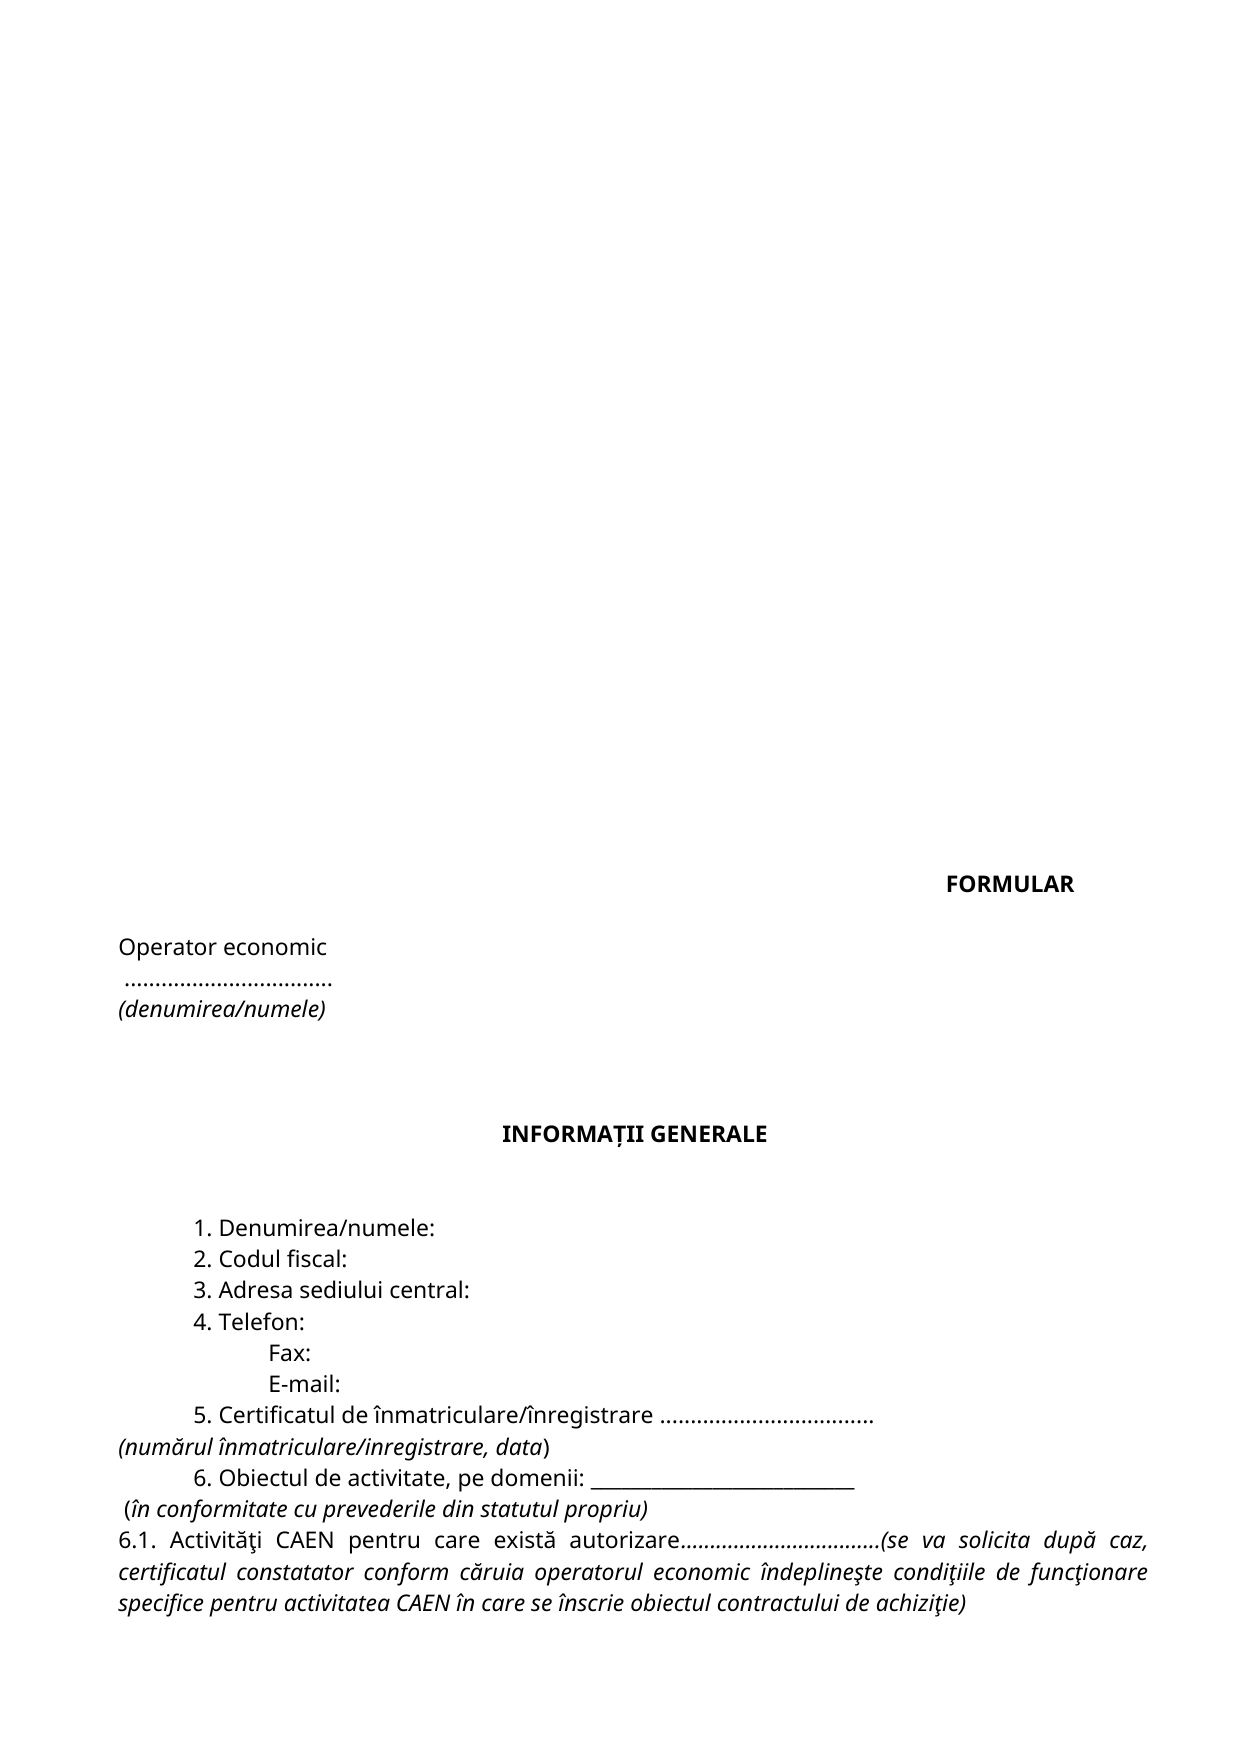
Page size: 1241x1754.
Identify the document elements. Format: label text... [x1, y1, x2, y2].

text INFORMAŢII GENERALE [118, 1118, 1152, 1149]
text Operator economic [118, 931, 1152, 962]
text 5. Certificatul de înmatriculare/înregistrare ................................... [118, 1399, 1152, 1431]
text 4. Telefon: [118, 1306, 1152, 1337]
text 6.1. Activităţi CAEN pentru care există autorizare..................................(se va solicita după caz, certificatul constatator conform căruia operatorul economic îndeplineşte condiţiile de funcţionare specifice pentru activitatea CAEN în care se înscrie obiectul contractului de achiziţie) [118, 1524, 1152, 1618]
text (denumirea/numele) [118, 993, 1152, 1024]
text 2. Codul fiscal: [118, 1243, 1152, 1274]
text (în conformitate cu prevederile din statutul propriu) [118, 1493, 1152, 1524]
text (numărul înmatriculare/inregistrare, data) [118, 1431, 1152, 1462]
text 3. Adresa sediului central: [118, 1274, 1152, 1306]
text 6. Obiectul de activitate, pe domenii: __________________________ [118, 1462, 1152, 1493]
text 1. Denumirea/numele: [118, 1212, 1152, 1243]
text E-mail: [193, 1368, 1152, 1399]
text Fax: [193, 1337, 1152, 1368]
text .................................. [118, 962, 1152, 993]
text FORMULAR [868, 868, 1152, 899]
